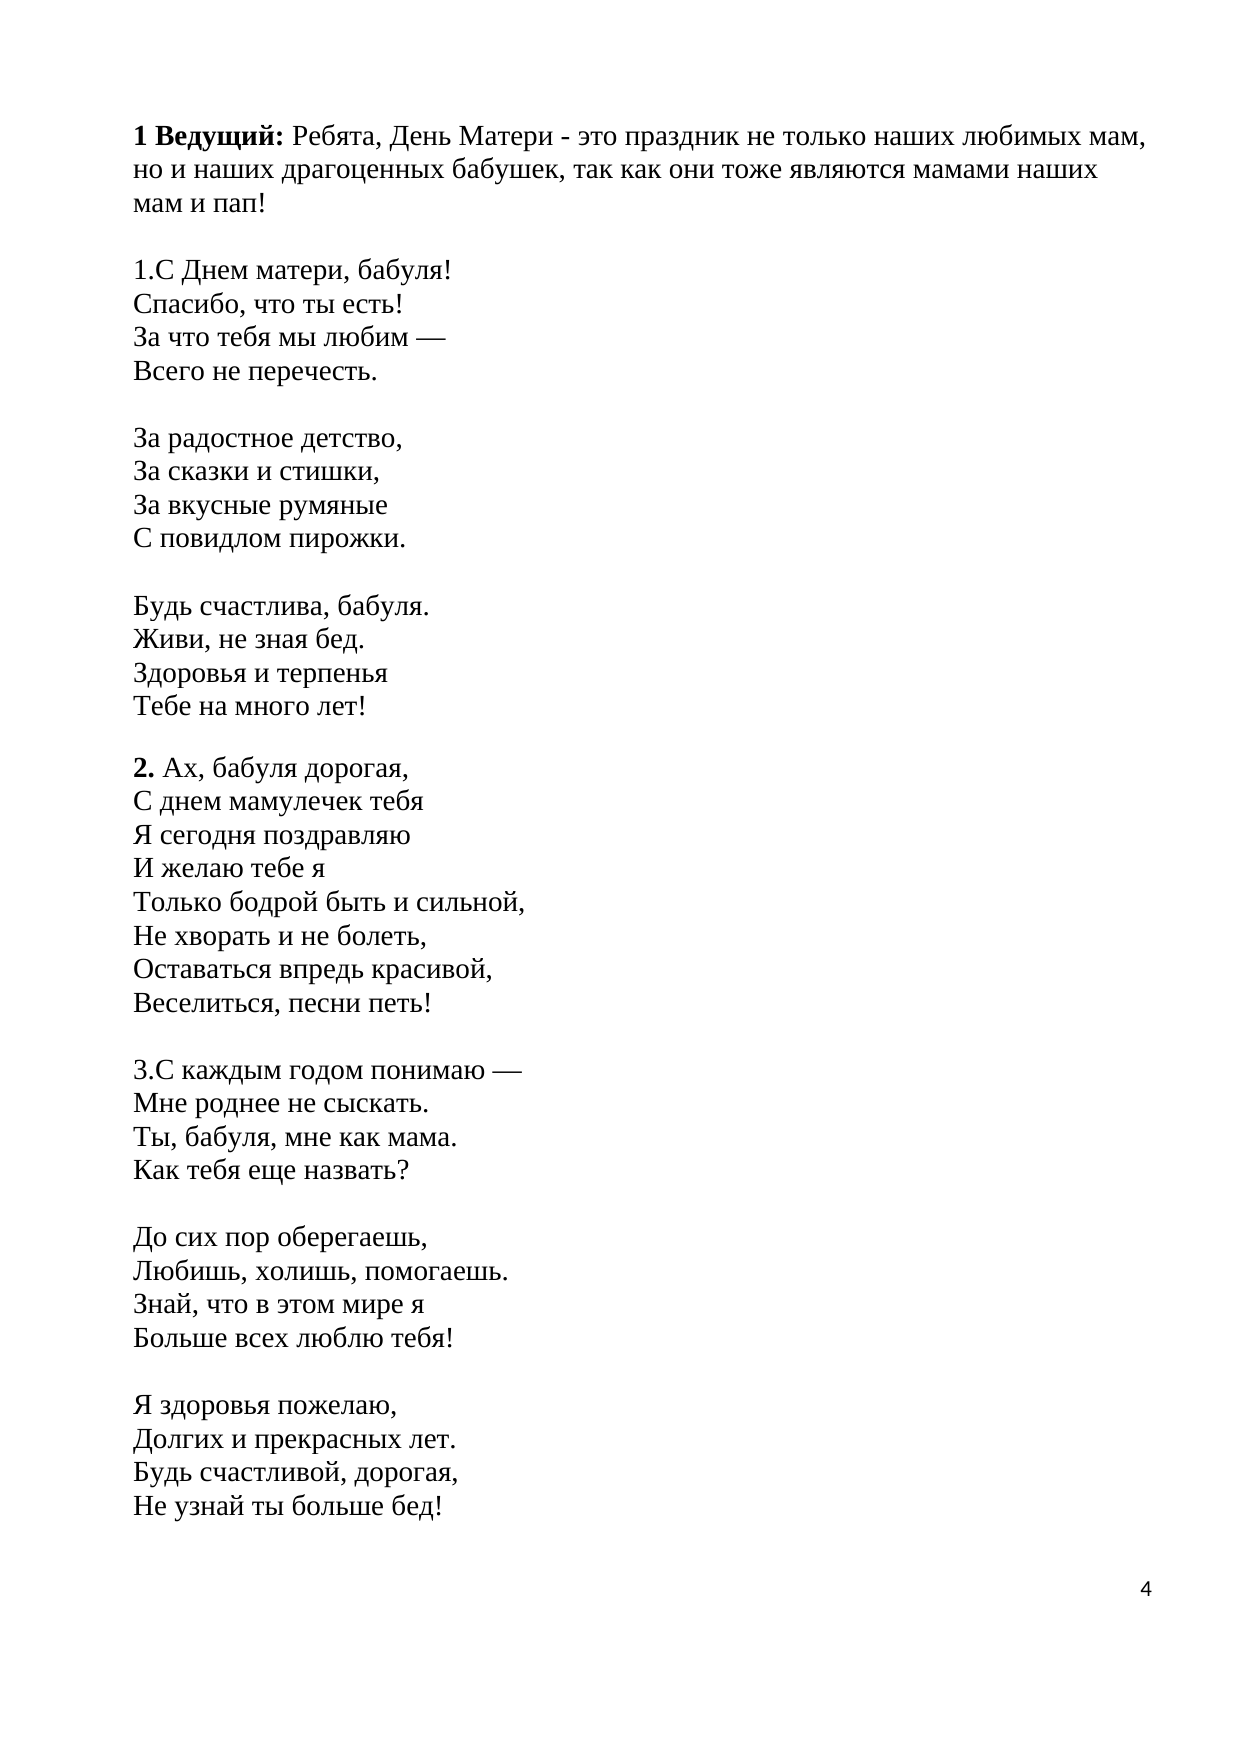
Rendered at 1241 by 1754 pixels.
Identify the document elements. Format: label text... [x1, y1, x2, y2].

text 3.С каждым годом понимаю — Мне роднее не сыскать. Ты, бабуля, мне как мама. Как тебя еще назвать? До сих пор оберегаешь, Любишь, холишь, помогаешь. Знай, что в этом мире я Больше всех люблю тебя! Я здоровья пожелаю, Долгих и прекрасных лет. Будь счастливой, дорогая, Не узнай ты больше бед! [133, 1052, 1152, 1549]
text 2. Ах, бабуля дорогая, С днем мамулечек тебя Я сегодня поздравляю И желаю тебе я Только бодрой быть и сильной, Не хворать и не болеть, Оставаться впредь красивой, Веселиться, песни петь! [133, 750, 1152, 1018]
text 1.С Днем матери, бабуля! Спасибо, что ты есть! За что тебя мы любим — Всего не перечесть. За радостное детство, За сказки и стишки, За вкусные румяные С повидлом пирожки. Будь счастлива, бабуля. Живи, не зная бед. Здоровья и терпенья Тебе на много лет! [133, 219, 1152, 750]
text 1 Ведущий: Ребята, День Матери - это праздник не только наших любимых мам, но и наших драгоценных бабушек, так как они тоже являются мамами наших мам и пап! [133, 118, 1152, 219]
